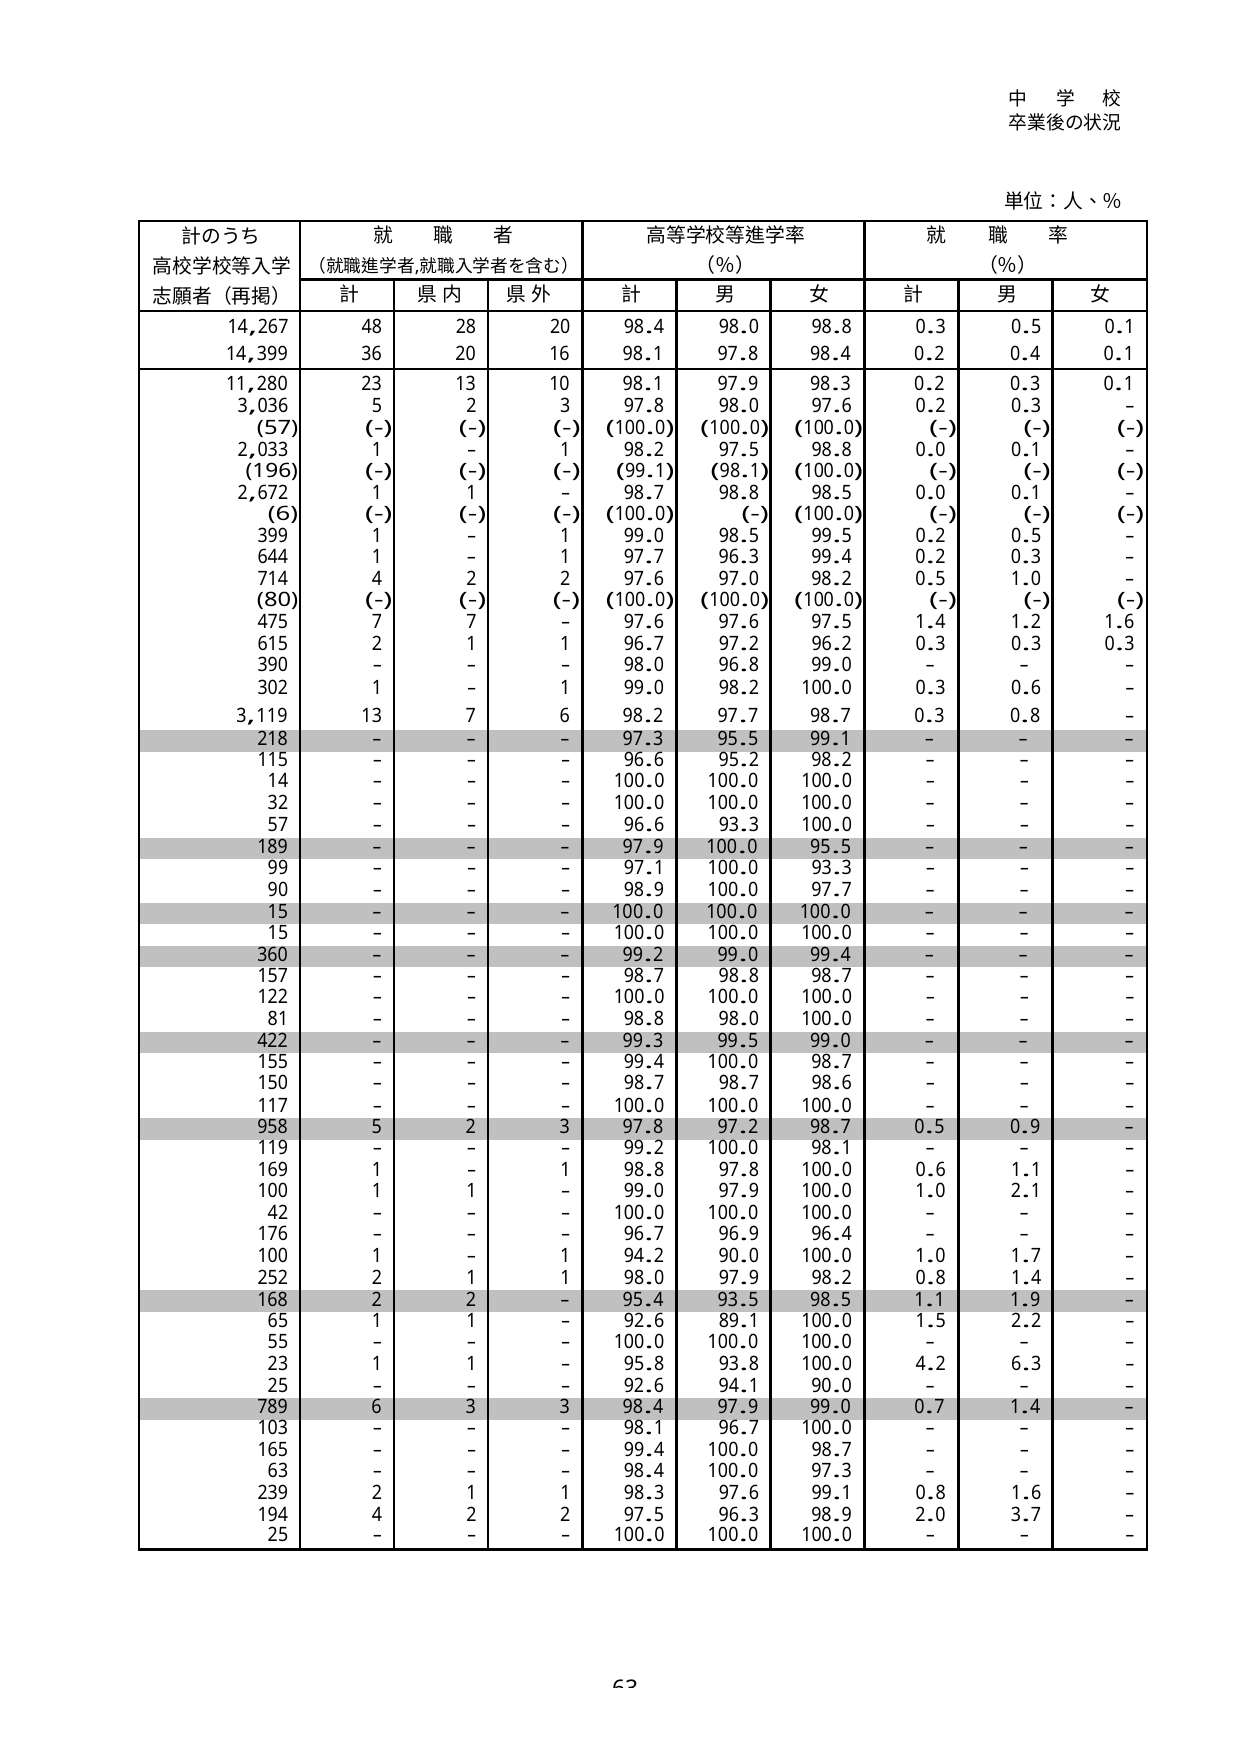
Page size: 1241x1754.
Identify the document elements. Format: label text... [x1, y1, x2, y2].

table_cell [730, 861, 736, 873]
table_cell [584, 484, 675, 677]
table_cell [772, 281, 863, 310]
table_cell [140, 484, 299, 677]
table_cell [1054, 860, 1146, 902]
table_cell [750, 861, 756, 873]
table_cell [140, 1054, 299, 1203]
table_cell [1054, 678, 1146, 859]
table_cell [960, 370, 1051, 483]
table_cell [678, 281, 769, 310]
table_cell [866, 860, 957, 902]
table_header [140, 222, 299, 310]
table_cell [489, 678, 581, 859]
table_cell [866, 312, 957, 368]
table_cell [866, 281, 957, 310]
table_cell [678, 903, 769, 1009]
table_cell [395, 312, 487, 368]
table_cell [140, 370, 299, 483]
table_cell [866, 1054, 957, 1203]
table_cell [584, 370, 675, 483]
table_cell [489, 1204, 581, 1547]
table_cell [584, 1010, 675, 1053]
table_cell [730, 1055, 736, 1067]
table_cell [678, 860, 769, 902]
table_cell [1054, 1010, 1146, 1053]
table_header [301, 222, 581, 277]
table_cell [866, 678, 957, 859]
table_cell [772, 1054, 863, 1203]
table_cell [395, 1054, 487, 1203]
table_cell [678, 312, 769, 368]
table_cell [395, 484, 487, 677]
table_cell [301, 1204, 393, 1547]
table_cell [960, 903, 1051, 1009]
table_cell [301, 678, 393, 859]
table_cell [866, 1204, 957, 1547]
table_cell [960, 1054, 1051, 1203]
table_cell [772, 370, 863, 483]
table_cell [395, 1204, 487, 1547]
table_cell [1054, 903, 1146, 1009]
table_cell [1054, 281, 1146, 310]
text 単位：人、％ [62, 187, 1122, 214]
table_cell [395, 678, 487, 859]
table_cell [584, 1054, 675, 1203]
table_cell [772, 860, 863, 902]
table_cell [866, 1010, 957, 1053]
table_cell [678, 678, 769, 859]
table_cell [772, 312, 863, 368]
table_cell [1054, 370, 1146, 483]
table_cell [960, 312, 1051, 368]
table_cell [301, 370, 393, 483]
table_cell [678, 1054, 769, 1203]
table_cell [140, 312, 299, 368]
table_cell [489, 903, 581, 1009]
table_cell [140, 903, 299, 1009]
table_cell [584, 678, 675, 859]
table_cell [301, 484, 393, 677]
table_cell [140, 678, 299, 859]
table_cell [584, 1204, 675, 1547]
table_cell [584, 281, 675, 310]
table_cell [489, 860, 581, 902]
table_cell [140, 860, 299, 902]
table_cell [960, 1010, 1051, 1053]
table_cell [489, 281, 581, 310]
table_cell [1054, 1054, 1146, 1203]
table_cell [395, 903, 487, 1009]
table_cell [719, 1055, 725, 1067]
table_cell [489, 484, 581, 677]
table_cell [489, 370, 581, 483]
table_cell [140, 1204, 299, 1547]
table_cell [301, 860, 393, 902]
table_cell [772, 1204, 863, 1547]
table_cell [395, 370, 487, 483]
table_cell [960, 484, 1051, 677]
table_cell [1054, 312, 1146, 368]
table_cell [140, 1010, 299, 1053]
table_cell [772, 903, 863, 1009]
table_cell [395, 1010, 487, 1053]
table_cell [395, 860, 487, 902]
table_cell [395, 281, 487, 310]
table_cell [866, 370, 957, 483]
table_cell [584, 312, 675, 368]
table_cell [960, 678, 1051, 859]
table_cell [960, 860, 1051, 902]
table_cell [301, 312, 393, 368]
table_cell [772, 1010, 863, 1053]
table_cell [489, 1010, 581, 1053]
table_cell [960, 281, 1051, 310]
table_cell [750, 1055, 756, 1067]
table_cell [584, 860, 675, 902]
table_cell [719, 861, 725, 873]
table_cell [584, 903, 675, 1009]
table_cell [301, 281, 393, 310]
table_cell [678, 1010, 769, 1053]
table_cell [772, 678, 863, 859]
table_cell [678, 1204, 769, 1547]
text 中 学 校卒業後の状況 [1009, 86, 1121, 135]
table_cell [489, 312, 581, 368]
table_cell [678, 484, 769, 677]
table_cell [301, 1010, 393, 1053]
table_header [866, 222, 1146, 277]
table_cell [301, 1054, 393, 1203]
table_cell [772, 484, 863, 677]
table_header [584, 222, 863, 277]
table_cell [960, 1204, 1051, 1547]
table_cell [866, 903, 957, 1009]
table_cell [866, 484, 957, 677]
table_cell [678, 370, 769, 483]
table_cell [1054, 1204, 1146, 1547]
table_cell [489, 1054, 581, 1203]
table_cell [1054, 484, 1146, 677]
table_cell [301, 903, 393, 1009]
